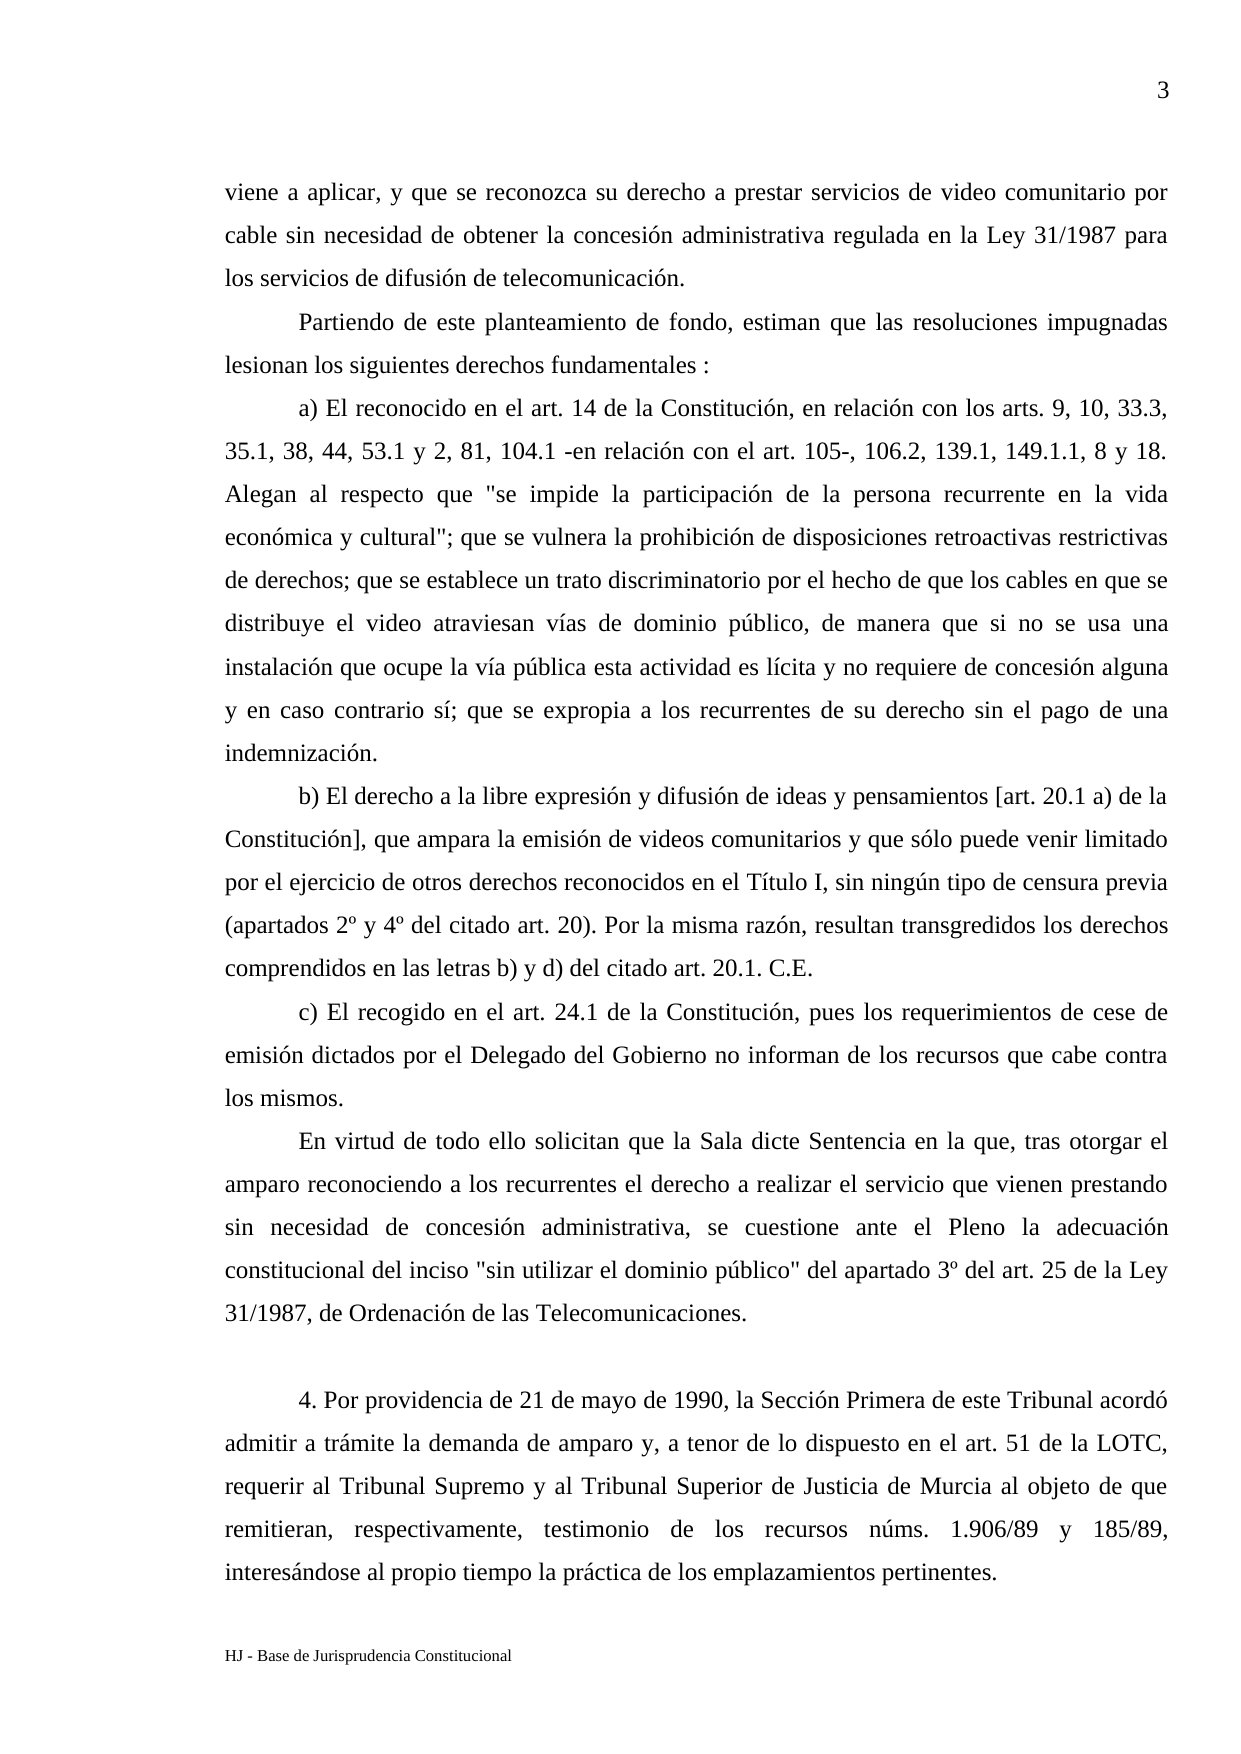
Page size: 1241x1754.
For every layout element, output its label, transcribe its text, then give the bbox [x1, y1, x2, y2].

text b) El derecho a la libre expresión y difusión de ideas y pensamientos [art. 20.1 a) de la Constitución], que ampara la emisión de videos comunitarios y que sólo puede venir limitado por el ejercicio de otros derechos reconocidos en el Título I, sin ningún tipo de censura previa (apartados 2º y 4º del citado art. 20). Por la misma razón, resultan transgredidos los derechos comprendidos en las letras b) y d) del citado art. 20.1. C.E. [224, 781, 1169, 982]
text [224, 177, 1169, 292]
text c) El recogido en el art. 24.1 de la Constitución, pues los requerimientos de cese de emisión dictados por el Delegado del Gobierno no informan de los recursos que cabe contra los mismos. [224, 997, 1169, 1112]
text 4. Por providencia de 21 de mayo de 1990, la Sección Primera de este Tribunal acordó admitir a trámite la demanda de amparo y, a tenor de lo dispuesto en el art. 51 de la LOTC, requerir al Tribunal Supremo y al Tribunal Superior de Justicia de Murcia al objeto de que remitieran, respectivamente, testimonio de los recursos núms. 1.906/89 y 185/89, interesándose al propio tiempo la práctica de los emplazamientos pertinentes. [224, 1385, 1169, 1586]
text En virtud de todo ello solicitan que la Sala dicte Sentencia en la que, tras otorgar el amparo reconociendo a los recurrentes el derecho a realizar el servicio que vienen prestando sin necesidad de concesión administrativa, se cuestione ante el Pleno la adecuación constitucional del inciso "sin utilizar el dominio público" del apartado 3º del art. 25 de la Ley 31/1987, de Ordenación de las Telecomunicaciones. [224, 1126, 1169, 1327]
text a) El reconocido en el art. 14 de la Constitución, en relación con los arts. 9, 10, 33.3, 35.1, 38, 44, 53.1 y 2, 81, 104.1 -en relación con el art. 105-, 106.2, 139.1, 149.1.1, 8 y 18. Alegan al respecto que "se impide la participación de la persona recurrente en la vida económica y cultural"; que se vulnera la prohibición de disposiciones retroactivas restrictivas de derechos; que se establece un trato discriminatorio por el hecho de que los cables en que se distribuye el video atraviesan vías de dominio público, de manera que si no se usa una instalación que ocupe la vía pública esta actividad es lícita y no requiere de concesión alguna y en caso contrario sí; que se expropia a los recurrentes de su derecho sin el pago de una indemnización. [224, 393, 1169, 767]
text Partiendo de este planteamiento de fondo, estiman que las resoluciones impugnadas lesionan los siguientes derechos fundamentales : [224, 307, 1169, 378]
